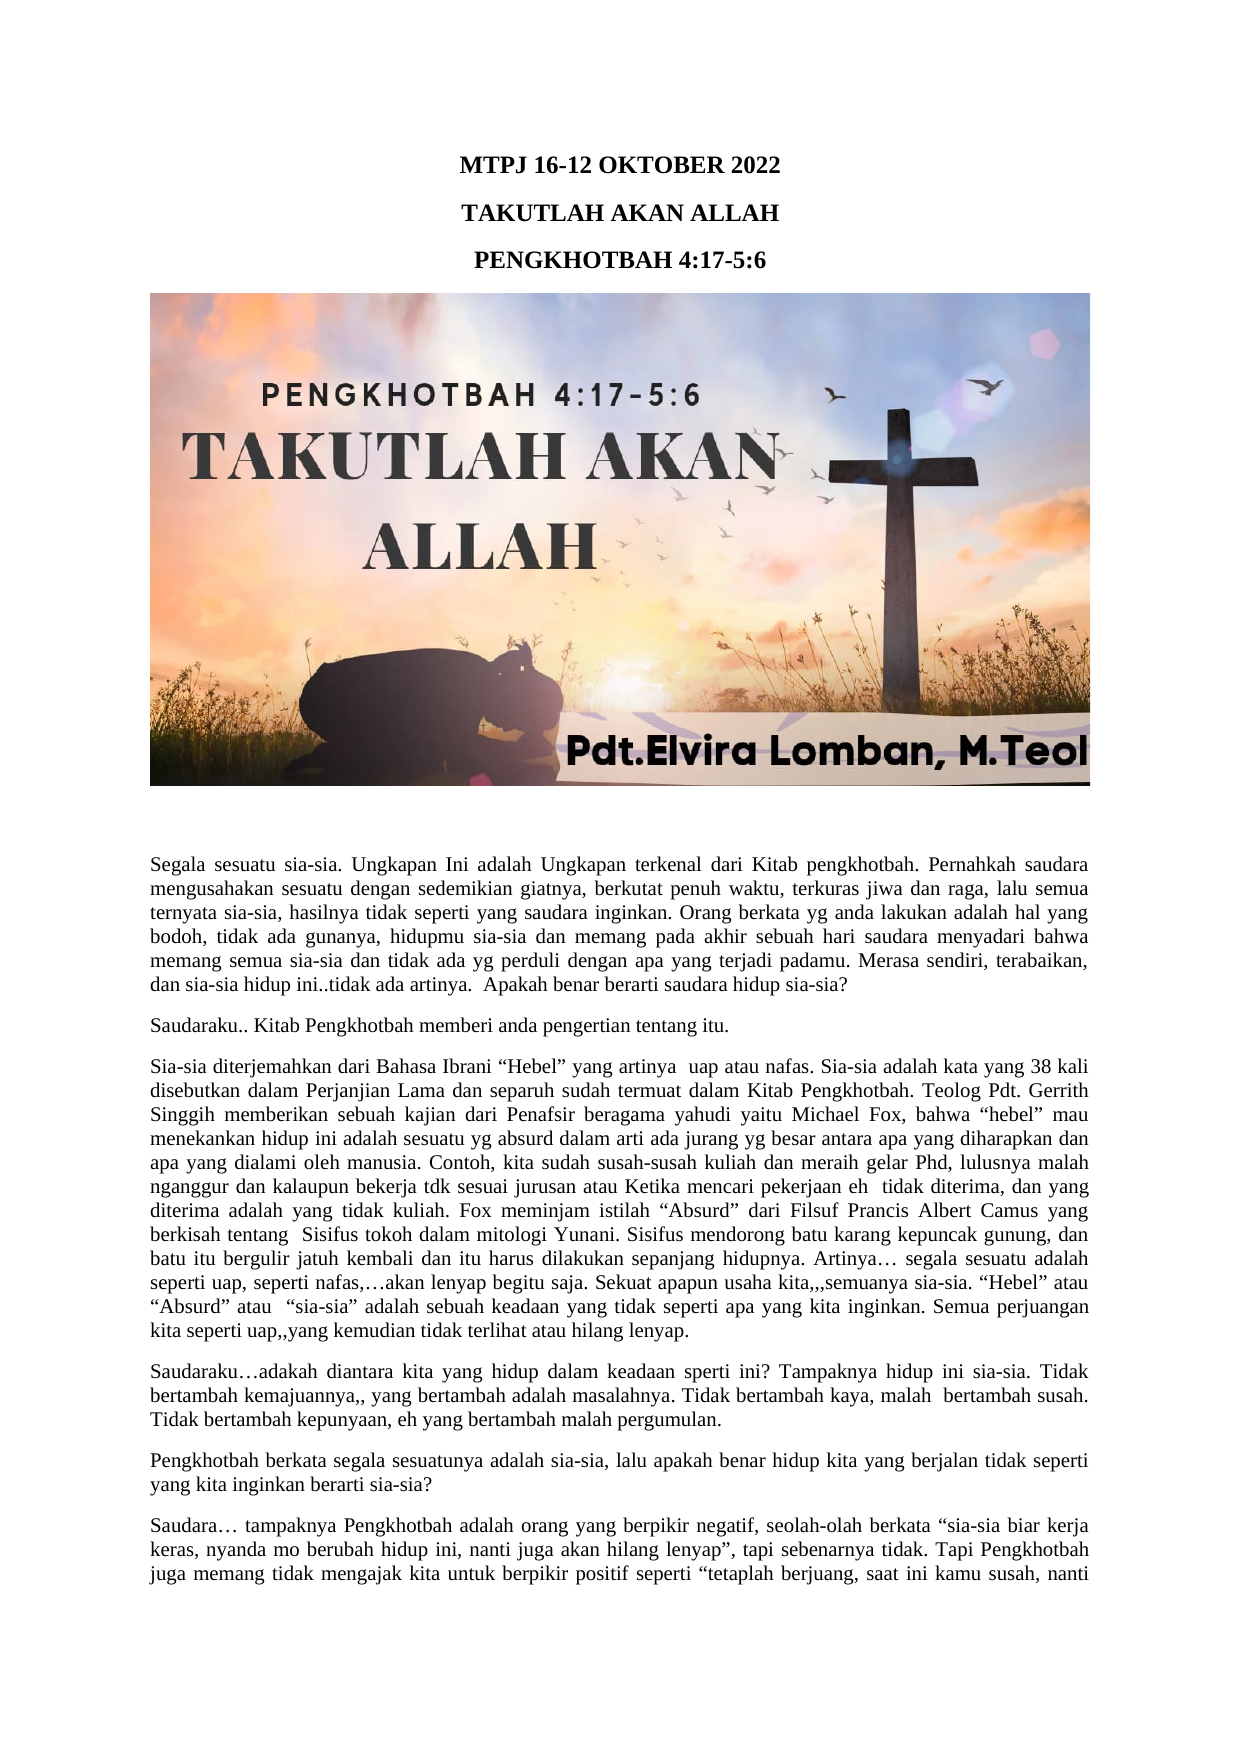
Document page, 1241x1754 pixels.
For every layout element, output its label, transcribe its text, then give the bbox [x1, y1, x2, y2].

text MTPJ 16-12 OKTOBER 2022 [150, 150, 1090, 179]
picture [150, 293, 1091, 786]
text Segala sesuatu sia-sia. Ungkapan Ini adalah Ungkapan terkenal dari Kitab pengkhotbah. Pernahkah saudara mengusahakan sesuatu dengan sedemikian giatnya, berkutat penuh waktu, terkuras jiwa dan raga, lalu semua ternyata sia-sia, hasilnya tidak seperti yang saudara inginkan. Orang berkata yg anda lakukan adalah hal yang bodoh, tidak ada gunanya, hidupmu sia-sia dan memang pada akhir sebuah hari saudara menyadari bahwa memang semua sia-sia dan tidak ada yg perduli dengan apa yang terjadi padamu. Merasa sendiri, terabaikan, dan sia-sia hidup ini..tidak ada artinya. Apakah benar berarti saudara hidup sia-sia? [150, 852, 1090, 996]
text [150, 1513, 1090, 1585]
text Saudaraku…adakah diantara kita yang hidup dalam keadaan sperti ini? Tampaknya hidup ini sia-sia. Tidak bertambah kemajuannya,, yang bertambah adalah masalahnya. Tidak bertambah kaya, malah bertambah susah. Tidak bertambah kepunyaan, eh yang bertambah malah pergumulan. [150, 1359, 1090, 1431]
text TAKUTLAH AKAN ALLAH [150, 198, 1090, 226]
text Saudaraku.. Kitab Pengkhotbah memberi anda pengertian tentang itu. [150, 1013, 1090, 1037]
text Sia-sia diterjemahkan dari Bahasa Ibrani “Hebel” yang artinya uap atau nafas. Sia-sia adalah kata yang 38 kali disebutkan dalam Perjanjian Lama dan separuh sudah termuat dalam Kitab Pengkhotbah. Teolog Pdt. Gerrith Singgih memberikan sebuah kajian dari Penafsir beragama yahudi yaitu Michael Fox, bahwa “hebel” mau menekankan hidup ini adalah sesuatu yg absurd dalam arti ada jurang yg besar antara apa yang diharapkan dan apa yang dialami oleh manusia. Contoh, kita sudah susah-susah kuliah dan meraih gelar Phd, lulusnya malah nganggur dan kalaupun bekerja tdk sesuai jurusan atau Ketika mencari pekerjaan eh tidak diterima, dan yang diterima adalah yang tidak kuliah. Fox meminjam istilah “Absurd” dari Filsuf Prancis Albert Camus yang berkisah tentang Sisifus tokoh dalam mitologi Yunani. Sisifus mendorong batu karang kepuncak gunung, dan batu itu bergulir jatuh kembali dan itu harus dilakukan sepanjang hidupnya. Artinya… segala sesuatu adalah seperti uap, seperti nafas,…akan lenyap begitu saja. Sekuat apapun usaha kita,,,semuanya sia-sia. “Hebel” atau “Absurd” atau “sia-sia” adalah sebuah keadaan yang tidak seperti apa yang kita inginkan. Semua perjuangan kita seperti uap,,yang kemudian tidak terlihat atau hilang lenyap. [150, 1053, 1090, 1342]
text Pengkhotbah berkata segala sesuatunya adalah sia-sia, lalu apakah benar hidup kita yang berjalan tidak seperti yang kita inginkan berarti sia-sia? [150, 1448, 1090, 1496]
text PENGKHOTBAH 4:17-5:6 [150, 245, 1090, 274]
